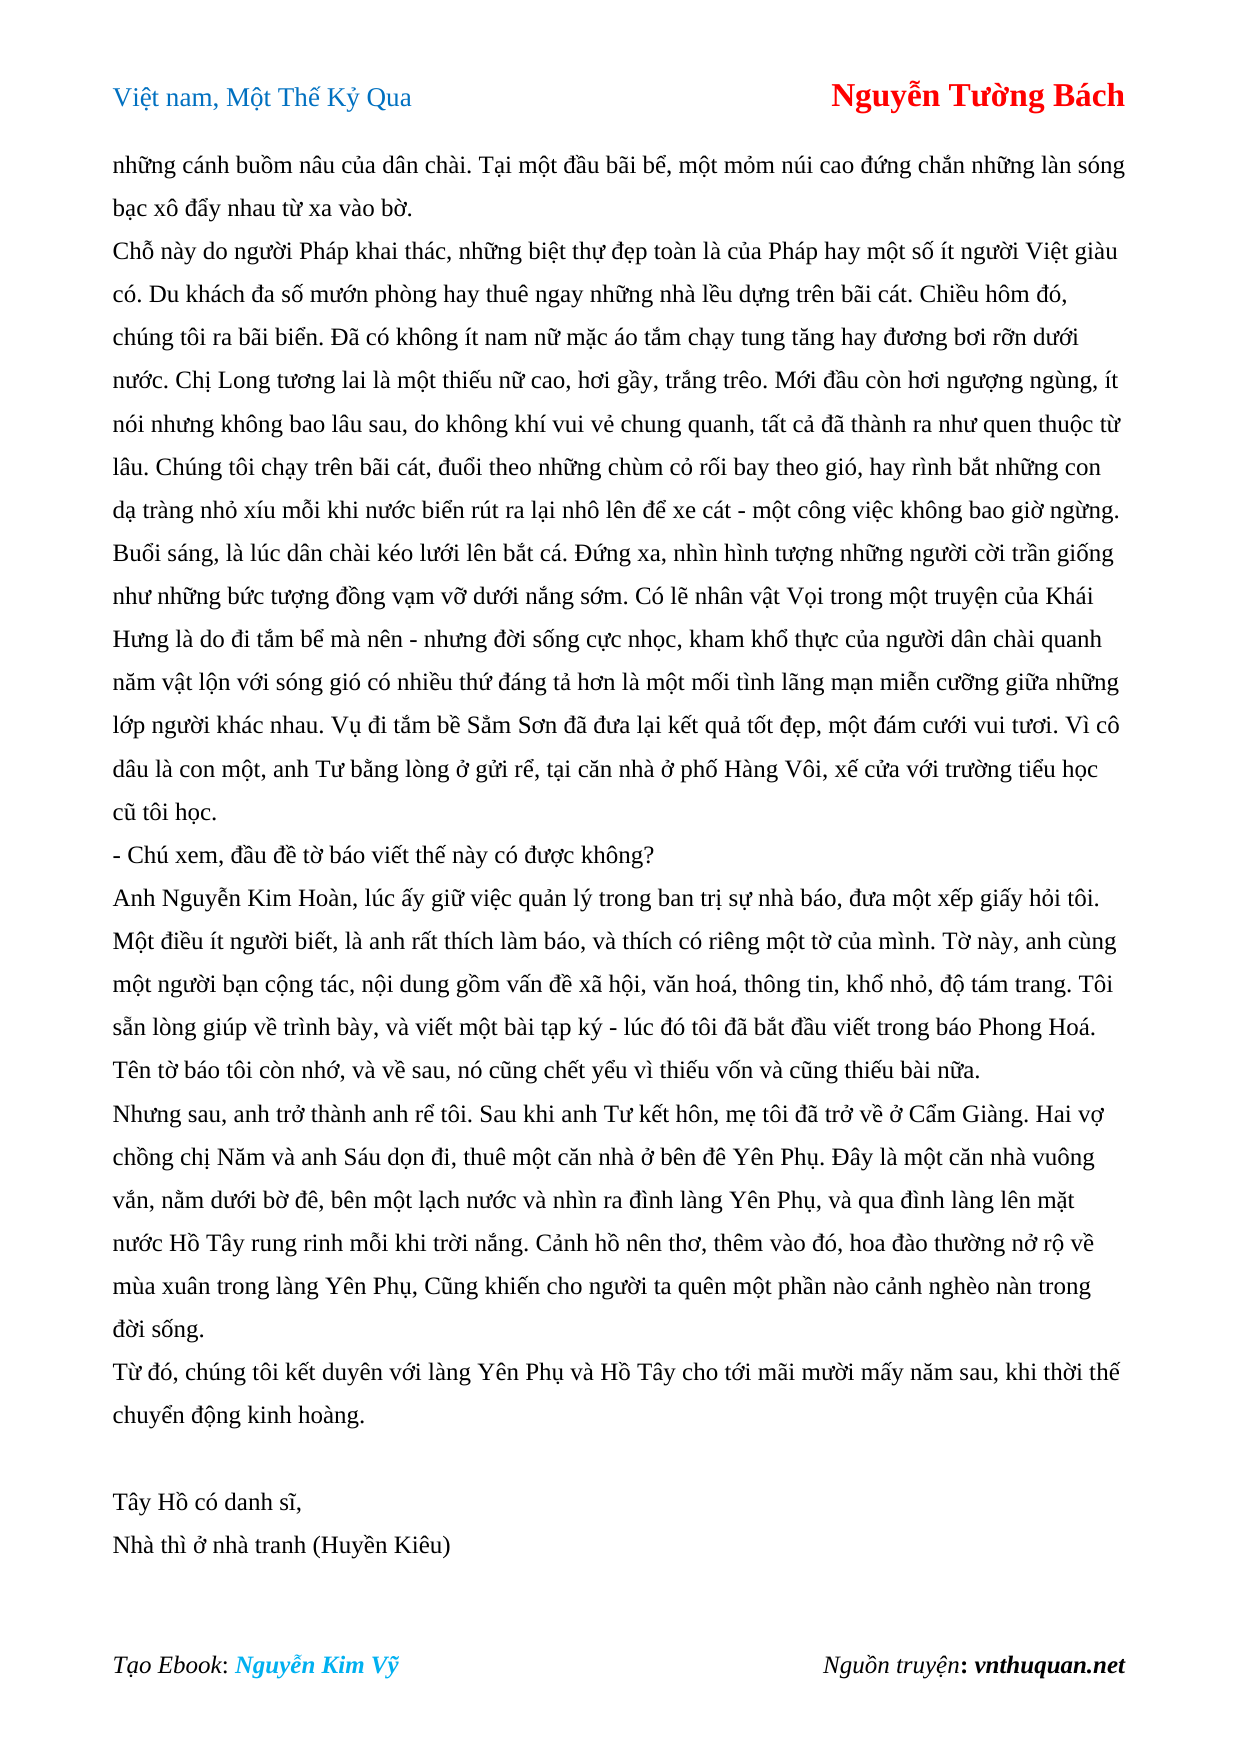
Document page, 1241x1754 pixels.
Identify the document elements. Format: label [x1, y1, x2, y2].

text [112, 150, 1128, 1602]
